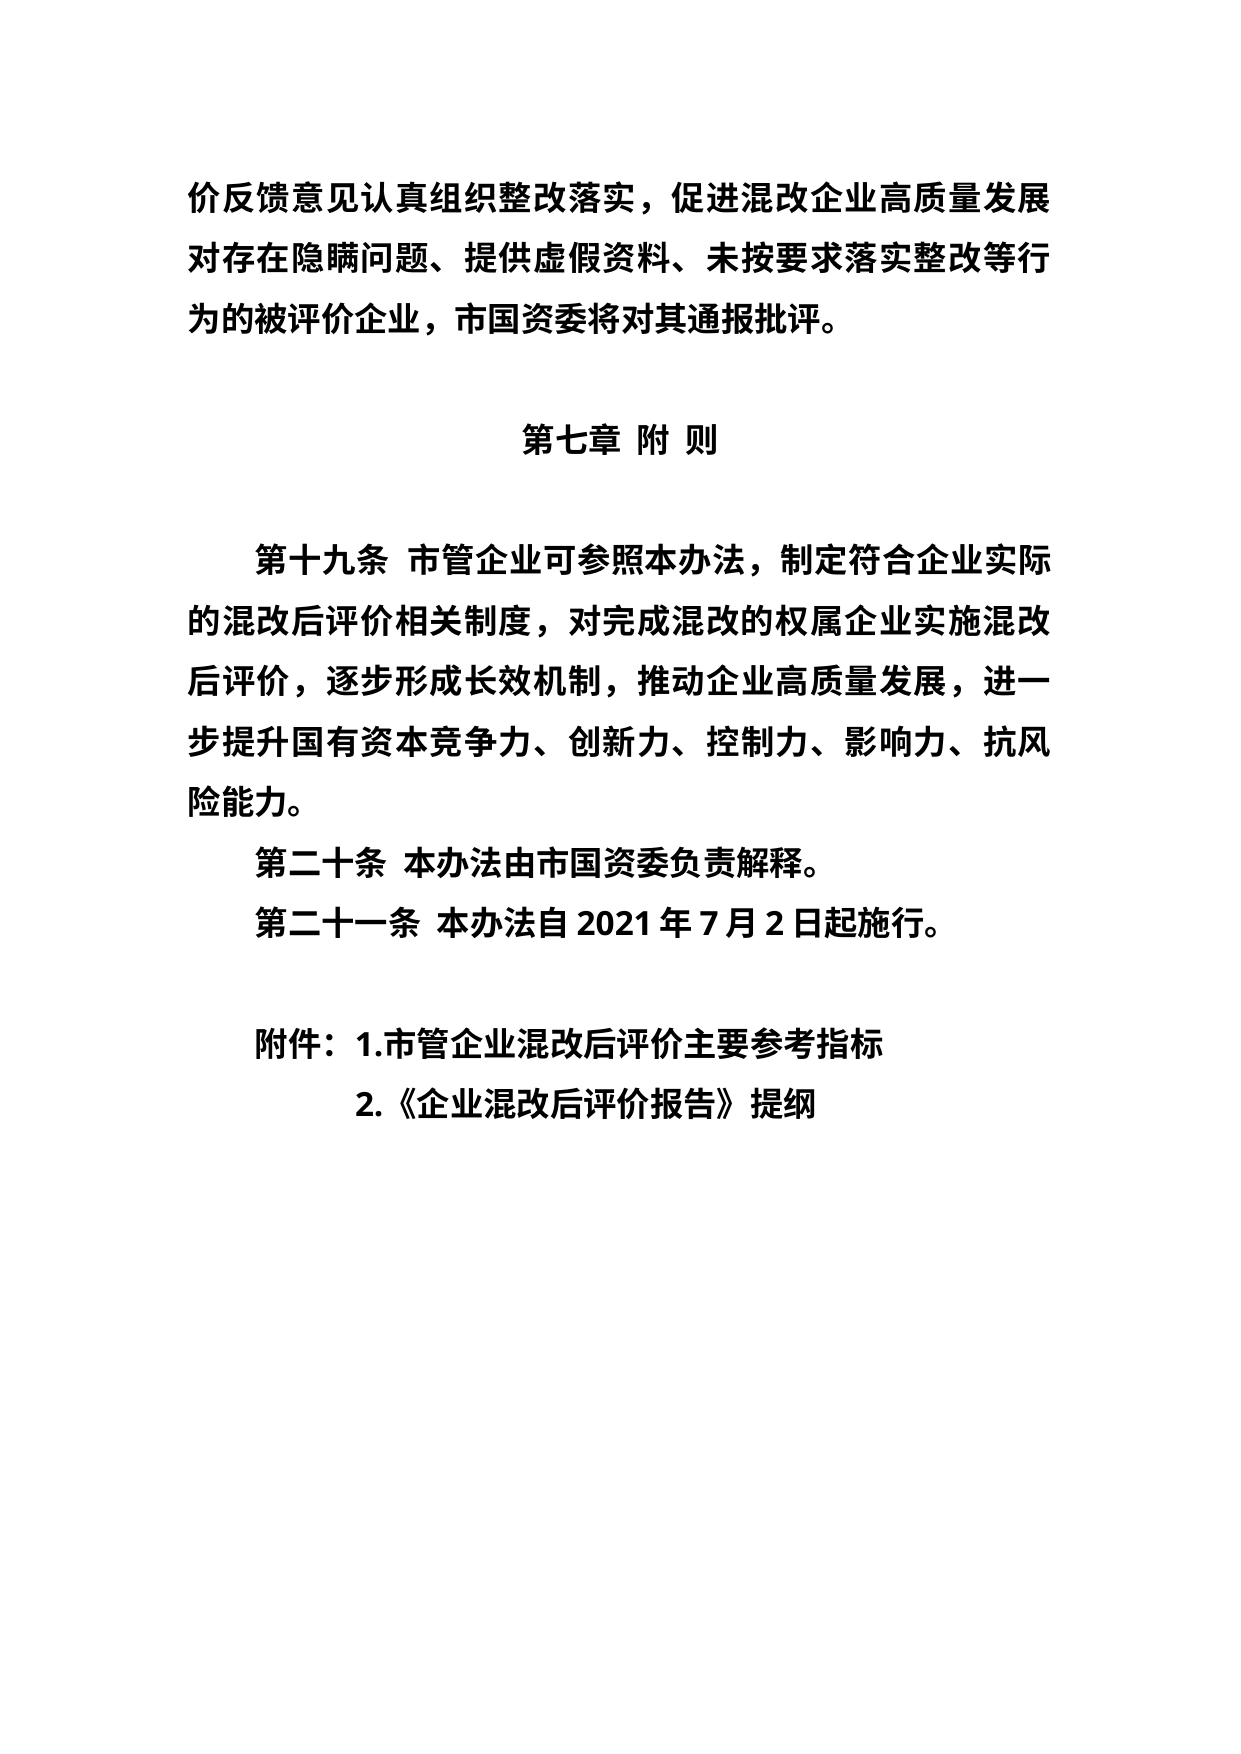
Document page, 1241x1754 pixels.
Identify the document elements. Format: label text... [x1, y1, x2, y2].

text 附件：1.市管企业混改后评价主要参考指标 [187, 1008, 1053, 1068]
text 第二十一条 本办法自2021年7月2日起施行。 [187, 887, 1053, 947]
text 第七章 附 则 [187, 404, 1053, 464]
text 第十九条 市管企业可参照本办法，制定符合企业实际的混改后评价相关制度，对完成混改的权属企业实施混改后评价，逐步形成长效机制，推动企业高质量发展，进一步提升国有资本竞争力、创新力、控制力、影响力、抗风险能力。 [187, 524, 1053, 827]
text 2.《企业混改后评价报告》提纲 [187, 1068, 1053, 1129]
text 第二十条 本办法由市国资委负责解释。 [187, 827, 1053, 887]
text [187, 162, 1053, 343]
